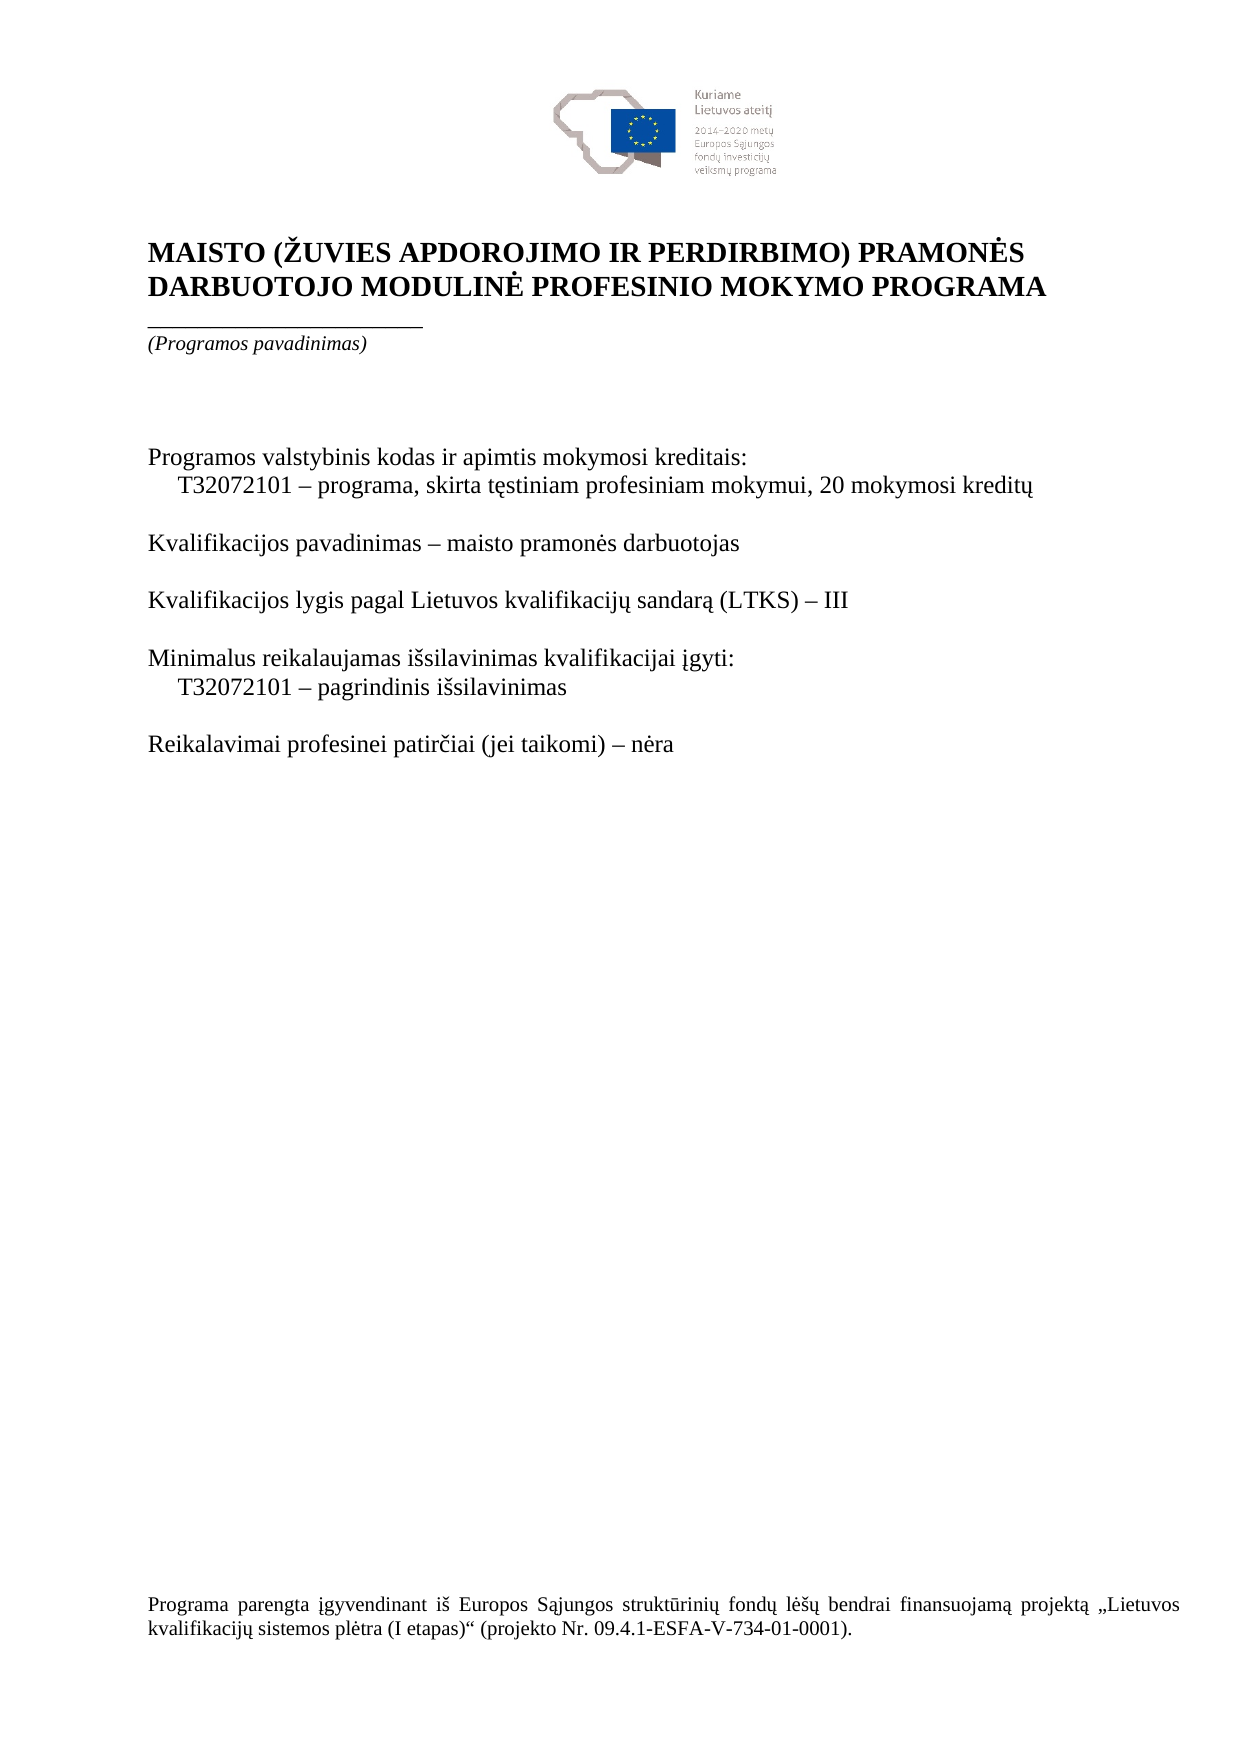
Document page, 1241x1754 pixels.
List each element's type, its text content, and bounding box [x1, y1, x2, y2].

text Kvalifikacijos lygis pagal Lietuvos kvalifikacijų sandarą (LTKS) – III [148, 585, 1181, 614]
text Reikalavimai profesinei patirčiai (jei taikomi) – nėra [148, 729, 1181, 758]
text Programos valstybinis kodas ir apimtis mokymosi kreditais: [148, 442, 1181, 470]
text Programa parengta įgyvendinant iš Europos Sąjungos struktūrinių fondų lėšų bendrai finansuojamą projektą „Lietuvos kvalifikacijų sistemos plėtra (I etapas)“ (projekto Nr. 09.4.1-ESFA-V-734-01-0001). [148, 1592, 1181, 1640]
text Kvalifikacijos pavadinimas – maisto pramonės darbuotojas [148, 528, 1181, 557]
text Minimalus reikalaujamas išsilavinimas kvalifikacijai įgyti: [148, 643, 1181, 672]
picture [516, 59, 813, 207]
text ______________________ [148, 302, 1181, 331]
text MAISTO (ŽUVIES APDOROJIMO IR PERDIRBIMO) PRAMONĖS DARBUOTOJO MODULINĖ PROFESINIO MOKYMO PROGRAMA [148, 235, 1181, 302]
text (Programos pavadinimas) [148, 331, 1181, 355]
text T32072101 – programa, skirta tęstiniam profesiniam mokymui, 20 mokymosi kreditų [177, 470, 1181, 499]
text T32072101 – pagrindinis išsilavinimas [177, 672, 1181, 700]
